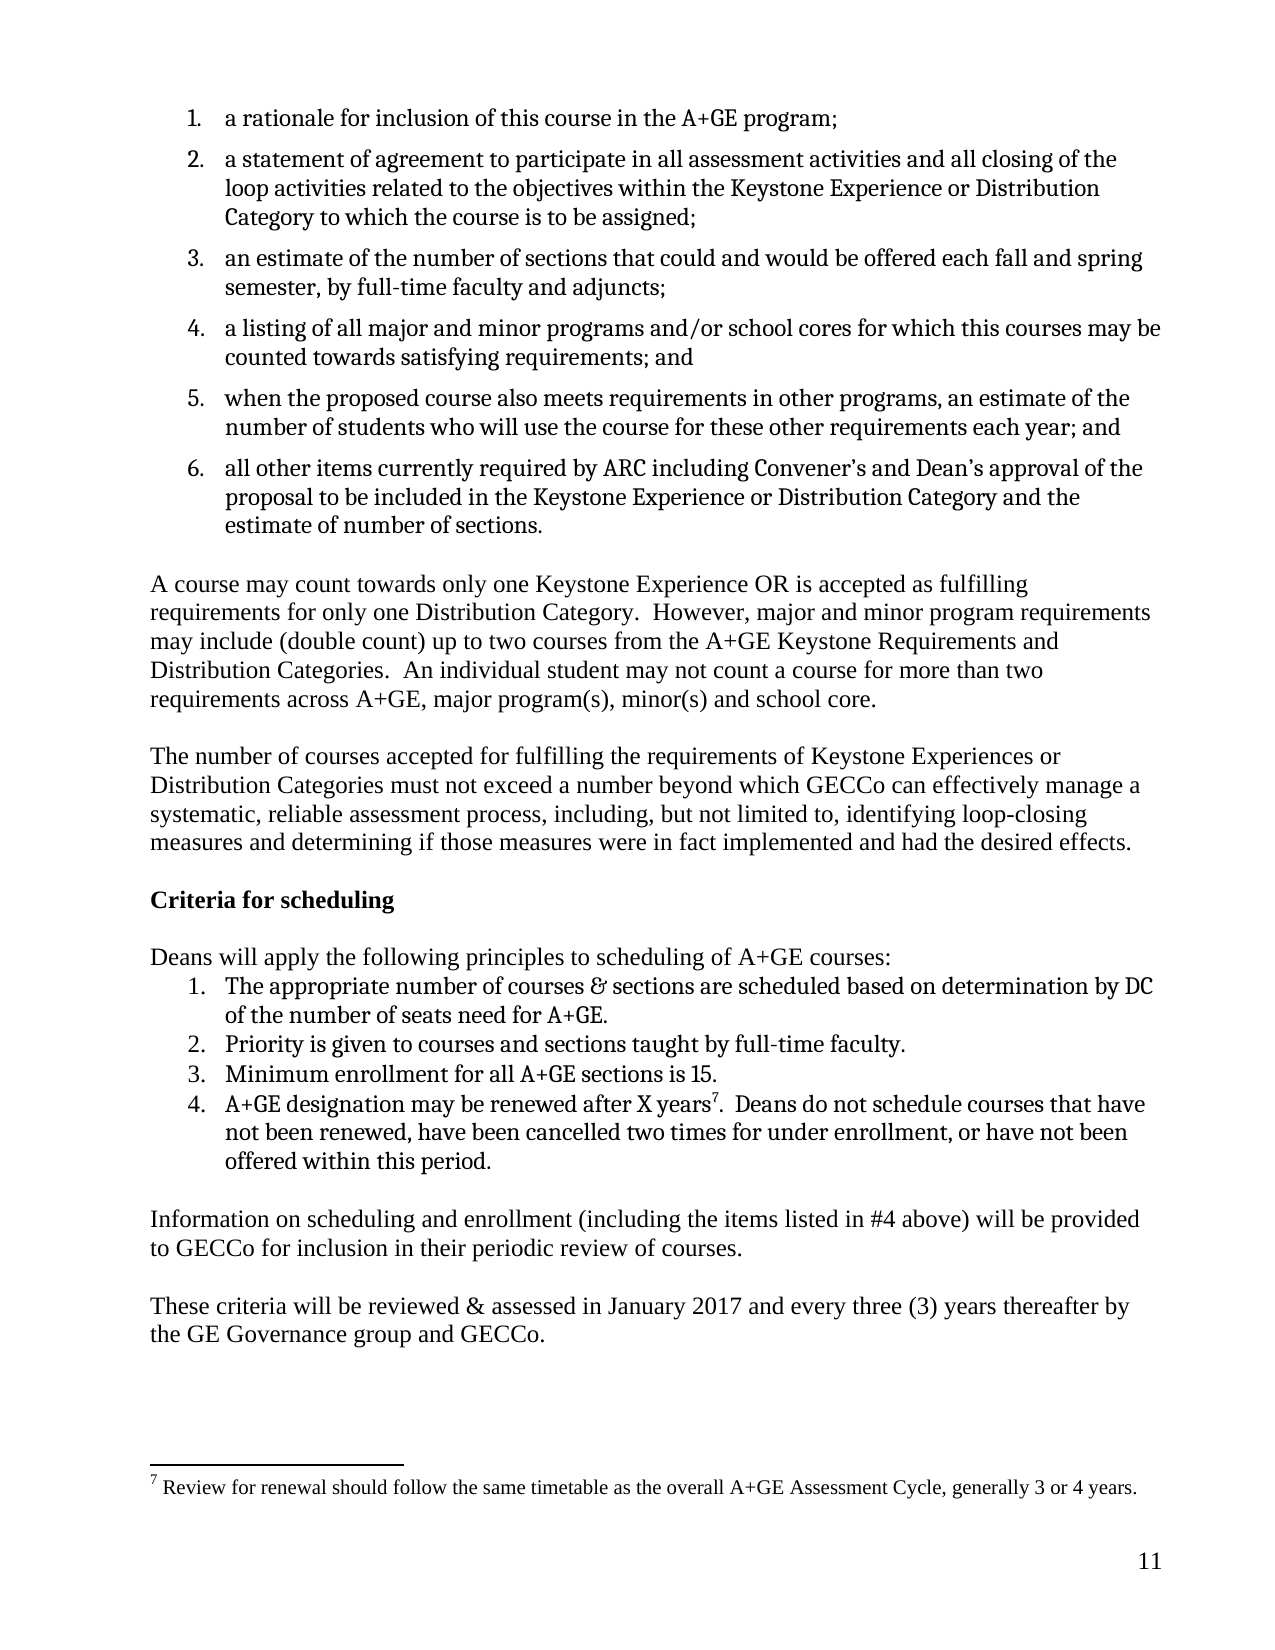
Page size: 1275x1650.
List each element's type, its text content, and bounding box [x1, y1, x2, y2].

list a rationale for inclusion of this course in the A+GE program; [187, 104, 1162, 132]
text Deans will apply the following principles to scheduling of A+GE courses: [150, 942, 1162, 971]
list an estimate of the number of sections that could and would be offered each fall and spring semester, by full-time faculty and adjuncts; [187, 244, 1162, 301]
list a statement of agreement to participate in all assessment activities and all closing of the loop activities related to the objectives within the Keystone Experience or Distribution Category to which the course is to be assigned; [187, 145, 1162, 231]
text The number of courses accepted for fulfilling the requirements of Keystone Experiences or Distribution Categories must not exceed a number beyond which GECCo can effectively manage a systematic, reliable assessment process, including, but not limited to, identifying loop-closing measures and determining if those measures were in fact implemented and had the desired effects. [150, 741, 1162, 856]
list The appropriate number of courses & sections are scheduled based on determination by DC of the number of seats need for A+GE. [187, 971, 1162, 1029]
text These criteria will be reviewed & assessed in January 2017 and every three (3) years thereafter by the GE Governance group and GECCo. [150, 1291, 1162, 1348]
list A+GE designation may be renewed after X years. Deans do not schedule courses that have not been renewed, have been cancelled two times for under enrollment, or have not been offered within this period. [187, 1089, 1162, 1176]
list Priority is given to courses and sections taught by full-time faculty. [187, 1029, 1162, 1059]
list a listing of all major and minor programs and/or school cores for which this courses may be counted towards satisfying requirements; and [187, 314, 1162, 371]
list Minimum enrollment for all A+GE sections is 15. [187, 1059, 1162, 1089]
text A course may count towards only one Keystone Experience OR is accepted as fulfilling requirements for only one Distribution Category. However, major and minor program requirements may include (double count) up to two courses from the A+GE Keystone Requirements and Distribution Categories. An individual student may not count a course for more than two requirements across A+GE, major program(s), minor(s) and school core. [150, 569, 1162, 712]
list all other items currently required by ARC including Convener’s and Dean’s approval of the proposal to be included in the Keystone Experience or Distribution Category and the estimate of number of sections. [187, 454, 1162, 540]
text Criteria for scheduling [150, 885, 1162, 914]
list when the proposed course also meets requirements in other programs, an estimate of the number of students who will use the course for these other requirements each year; and [187, 384, 1162, 441]
text Information on scheduling and enrollment (including the items listed in #4 above) will be provided to GECCo for inclusion in their periodic review of courses. [150, 1204, 1162, 1262]
